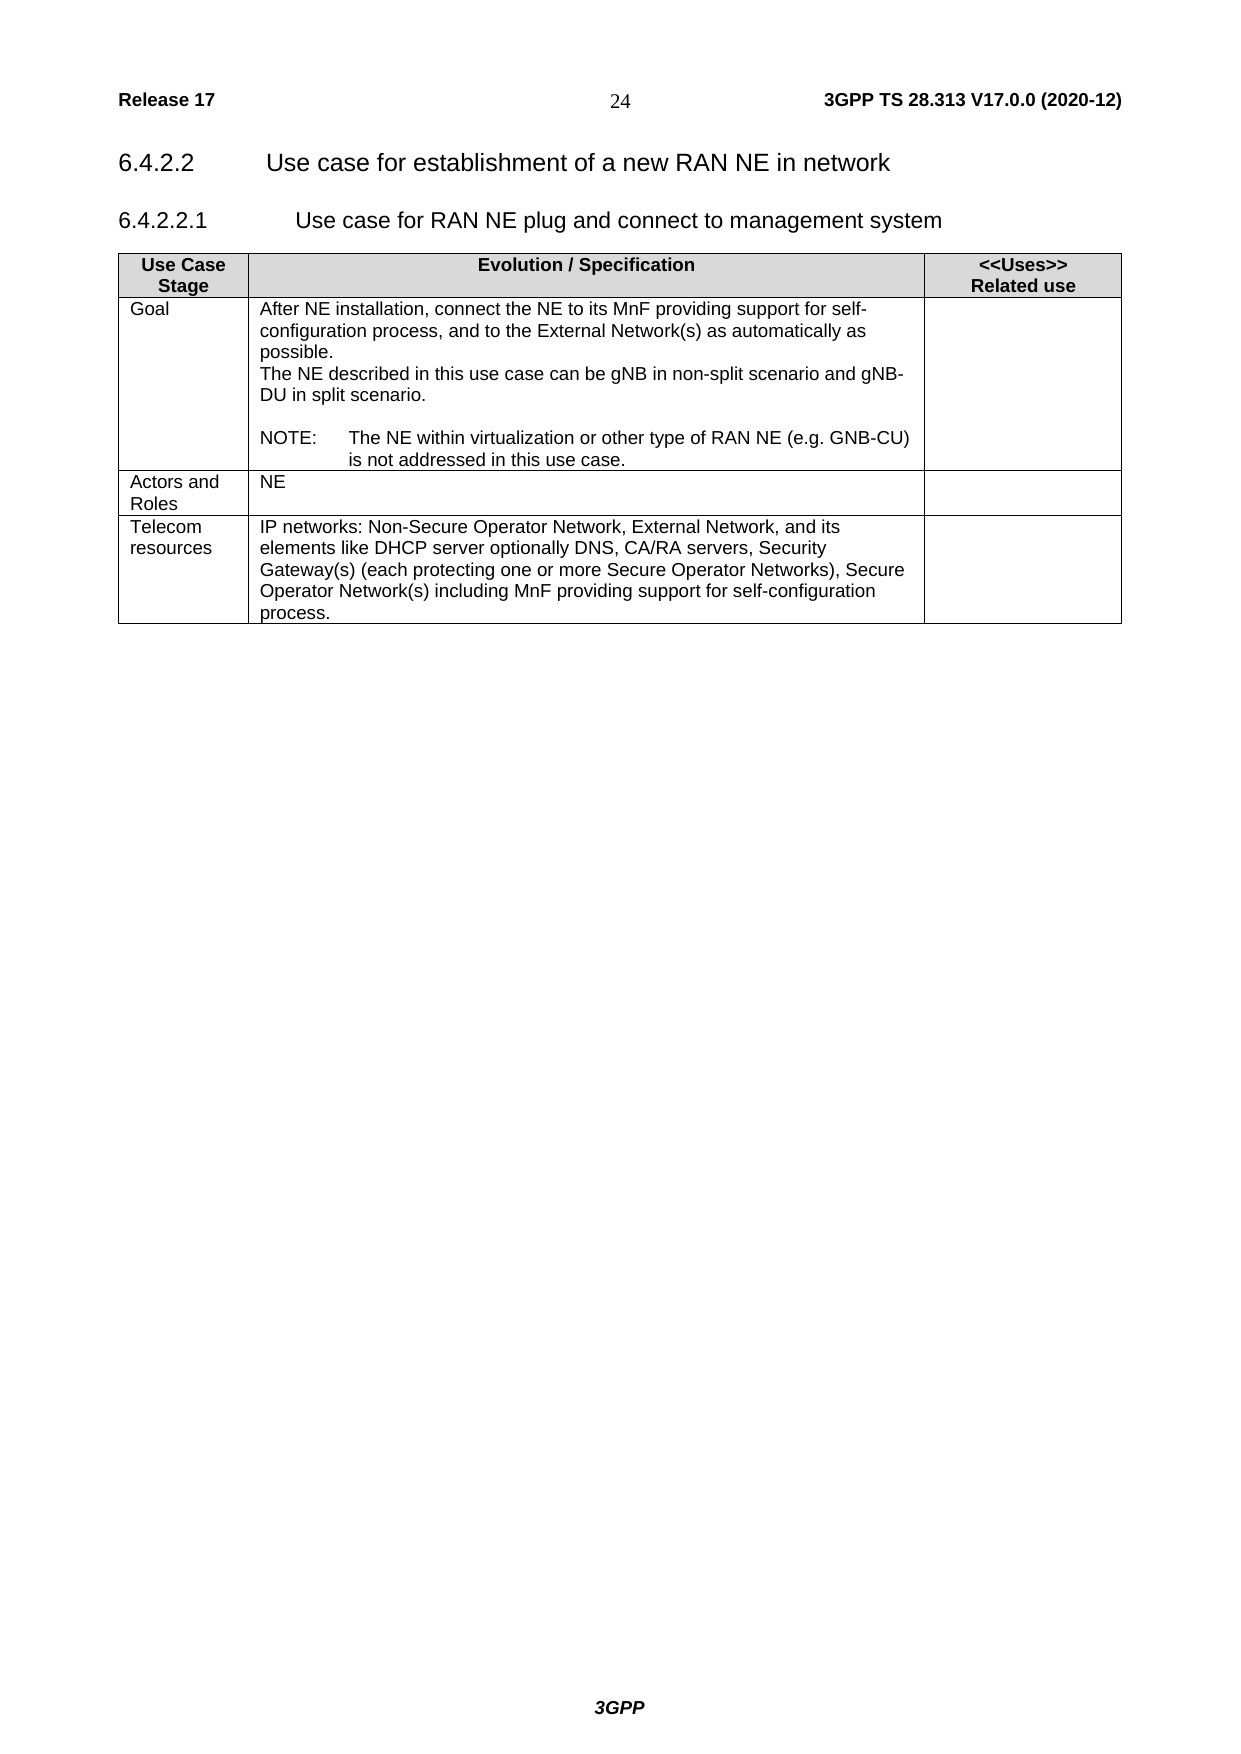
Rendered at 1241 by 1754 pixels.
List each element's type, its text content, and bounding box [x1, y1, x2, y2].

table_cell IP networks: Non-Secure Operator Network, External Network, and its elements like DHCP server optionally DNS, CA/RA servers, Security Gateway(s) (each protecting one or more Secure Operator Networks), Secure Operator Network(s) including MnF providing support for self-configuration process. [249, 516, 924, 623]
table_cell Goal [119, 298, 248, 470]
table_cell [925, 516, 1121, 623]
table_header Use Case Stage [119, 254, 248, 297]
table_header Evolution / Specification [249, 254, 924, 297]
table_cell Actors and Roles [119, 471, 248, 514]
table_cell NE [249, 471, 924, 514]
table_cell [925, 298, 1121, 470]
table_cell [925, 471, 1121, 514]
subtitle 6.4.2.2.1 Use case for RAN NE plug and connect to management system [118, 207, 1122, 234]
table_cell After NE installation, connect the NE to its MnF providing support for self-configuration process, and to the External Network(s) as automatically as possible. The NE described in this use case can be gNB in non-split scenario and gNB-DU in split scenario. Note: The NE within virtualization or other type of RAN NE (e.g. GNB-CU) is not addressed in this use case. [249, 298, 924, 470]
table_cell Telecom resources [119, 516, 248, 623]
subtitle 6.4.2.2 Use case for establishment of a new RAN NE in network [118, 147, 1122, 176]
table_header <<Uses>> Related use [925, 254, 1121, 297]
